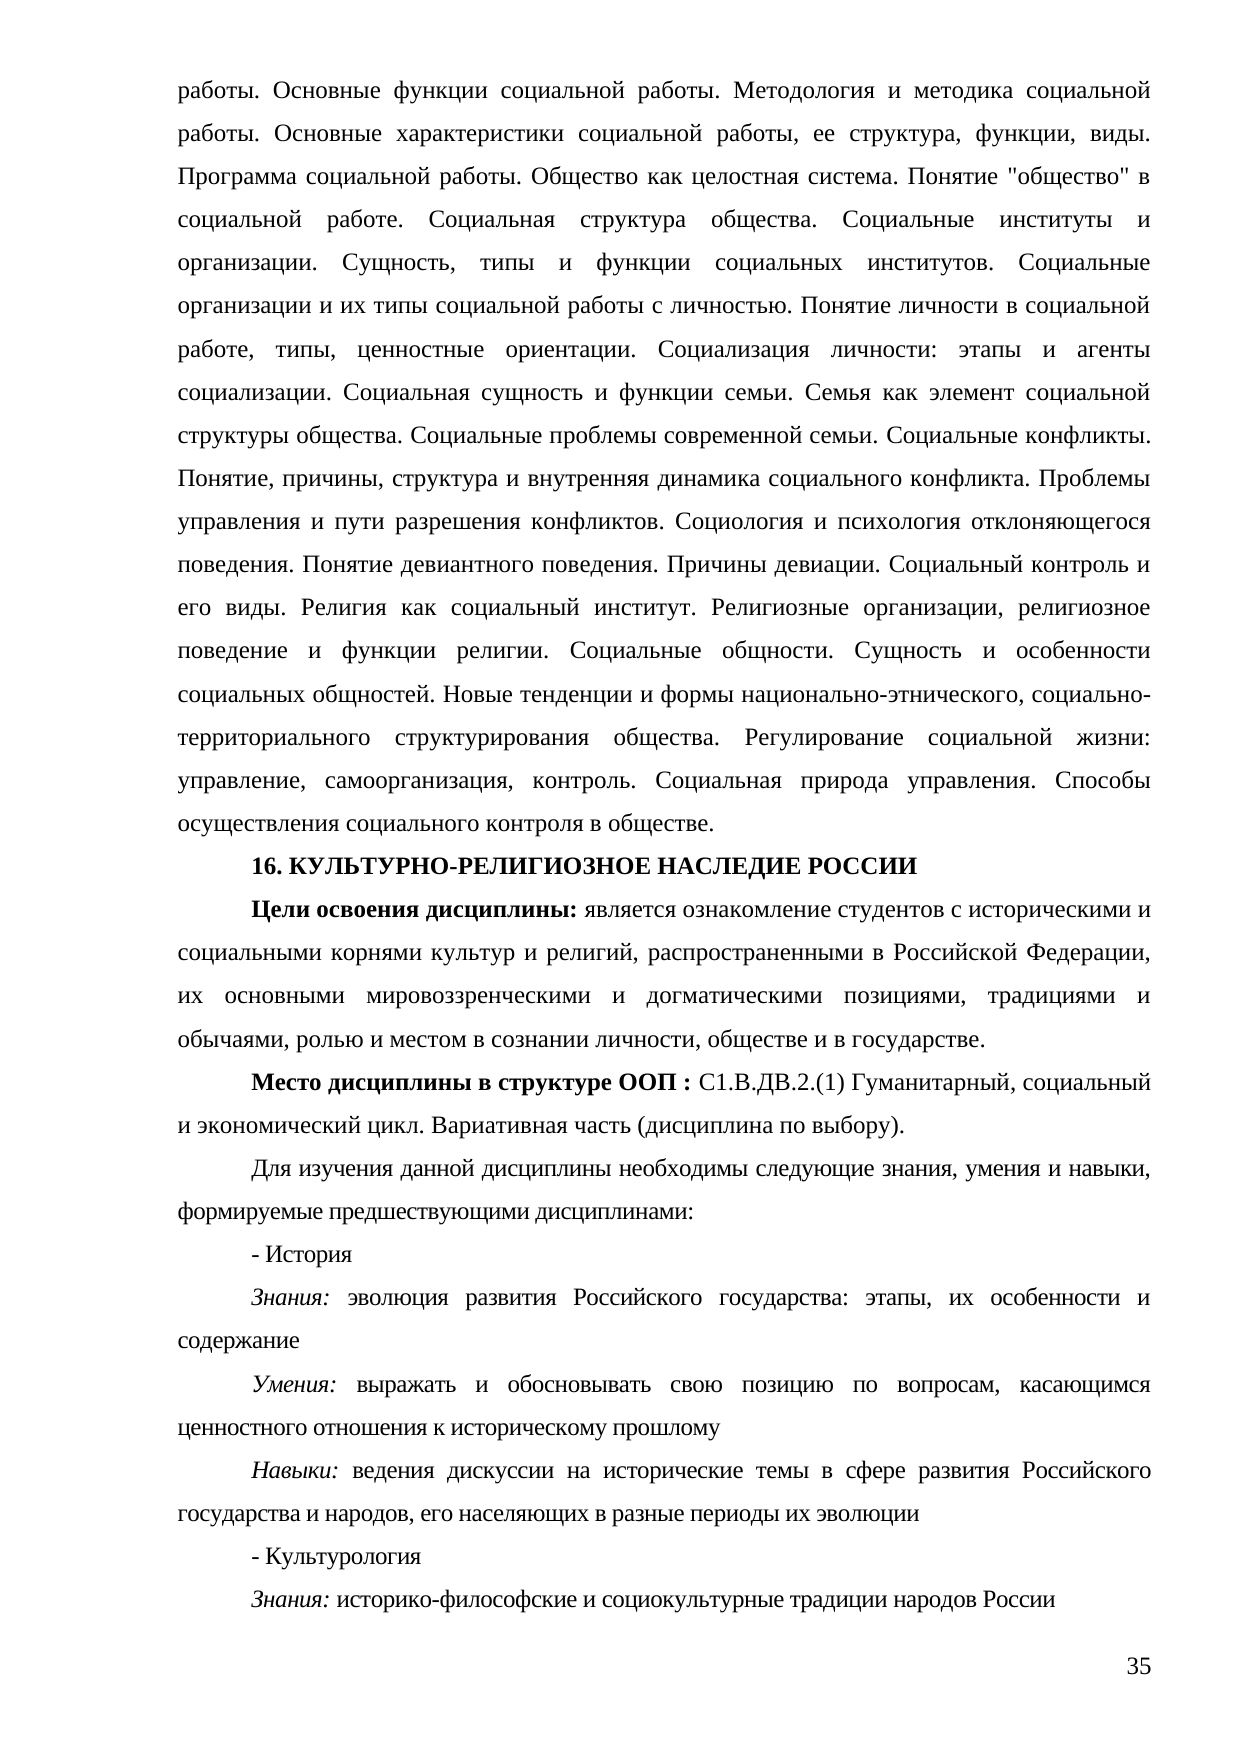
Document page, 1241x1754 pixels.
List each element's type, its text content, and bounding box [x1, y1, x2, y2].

text Умения: выражать и обосновывать свою позицию по вопросам, касающимся ценностного отношения к историческому прошлому [177, 1369, 1152, 1441]
text 16. КУЛЬТУРНО-РЕЛИГИОЗНОЕ НАСЛЕДИЕ РОССИИ [177, 851, 1152, 880]
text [177, 75, 1152, 837]
text Для изучения данной дисциплины необходимы следующие знания, умения и навыки, формируемые предшествующими дисциплинами: [177, 1153, 1152, 1225]
text - История [177, 1239, 1152, 1268]
text Цели освоения дисциплины: является ознакомление студентов с историческими и социальными корнями культур и религий, распространенными в Российской Федерации, их основными мировоззренческими и догматическими позициями, традициями и обычаями, ролью и местом в сознании личности, обществе и в государстве. [177, 894, 1152, 1052]
text Знания: историко-философские и социокультурные традиции народов России [177, 1584, 1152, 1613]
text Навыки: ведения дискуссии на исторические темы в сфере развития Российского государства и народов, его населяющих в разные периоды их эволюции [177, 1455, 1152, 1527]
text - Культурология [177, 1541, 1152, 1570]
text Место дисциплины в структуре ООП : С1.В.ДВ.2.(1) Гуманитарный, социальный и экономический цикл. Вариативная часть (дисциплина по выбору). [177, 1067, 1152, 1139]
text Знания: эволюция развития Российского государства: этапы, их особенности и содержание [177, 1282, 1152, 1354]
